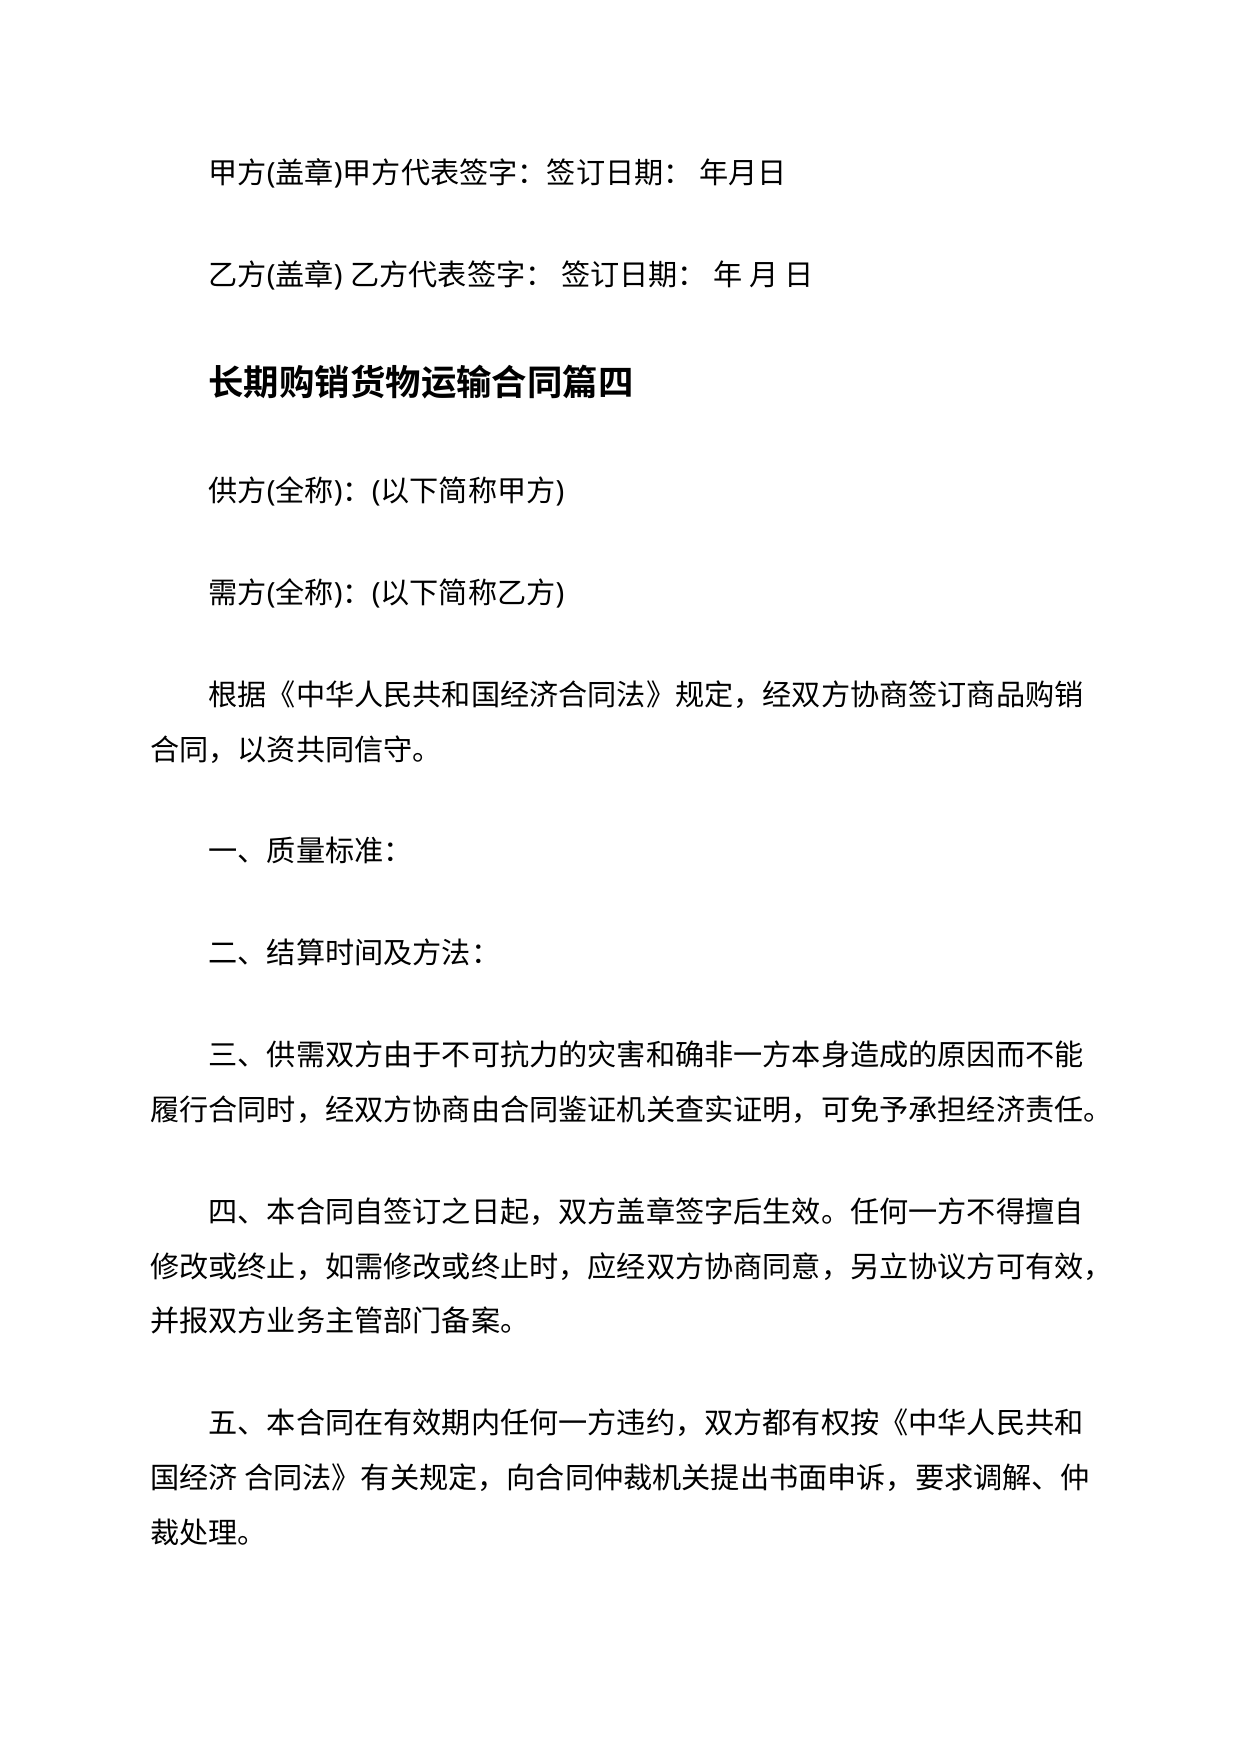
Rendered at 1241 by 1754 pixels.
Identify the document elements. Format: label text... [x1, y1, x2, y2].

text 根据《中华人民共和国经济合同法》规定，经双方协商签订商品购销合同，以资共同信守。 [150, 671, 1090, 768]
text 乙方(盖章) 乙方代表签字： 签订日期： 年 月 日 [150, 252, 1090, 294]
text 二、结算时间及方法： [150, 930, 1090, 972]
text 需方(全称)：(以下简称乙方) [150, 569, 1090, 612]
text 供方(全称)：(以下简称甲方) [150, 467, 1090, 510]
text 三、供需双方由于不可抗力的灾害和确非一方本身造成的原因而不能履行合同时，经双方协商由合同鉴证机关查实证明，可免予承担经济责任。 [150, 1032, 1090, 1129]
text 五、本合同在有效期内任何一方违约，双方都有权按《中华人民共和国经济 合同法》有关规定，向合同仲裁机关提出书面申诉，要求调解、仲裁处理。 [150, 1400, 1090, 1552]
text 四、本合同自签订之日起，双方盖章签字后生效。任何一方不得擅自修改或终止，如需修改或终止时，应经双方协商同意，另立协议方可有效，并报双方业务主管部门备案。 [150, 1188, 1090, 1340]
text 甲方(盖章)甲方代表签字：签订日期： 年月日 [150, 150, 1090, 192]
text 长期购销货物运输合同篇四 [150, 354, 1090, 405]
text 一、质量标准： [150, 828, 1090, 870]
